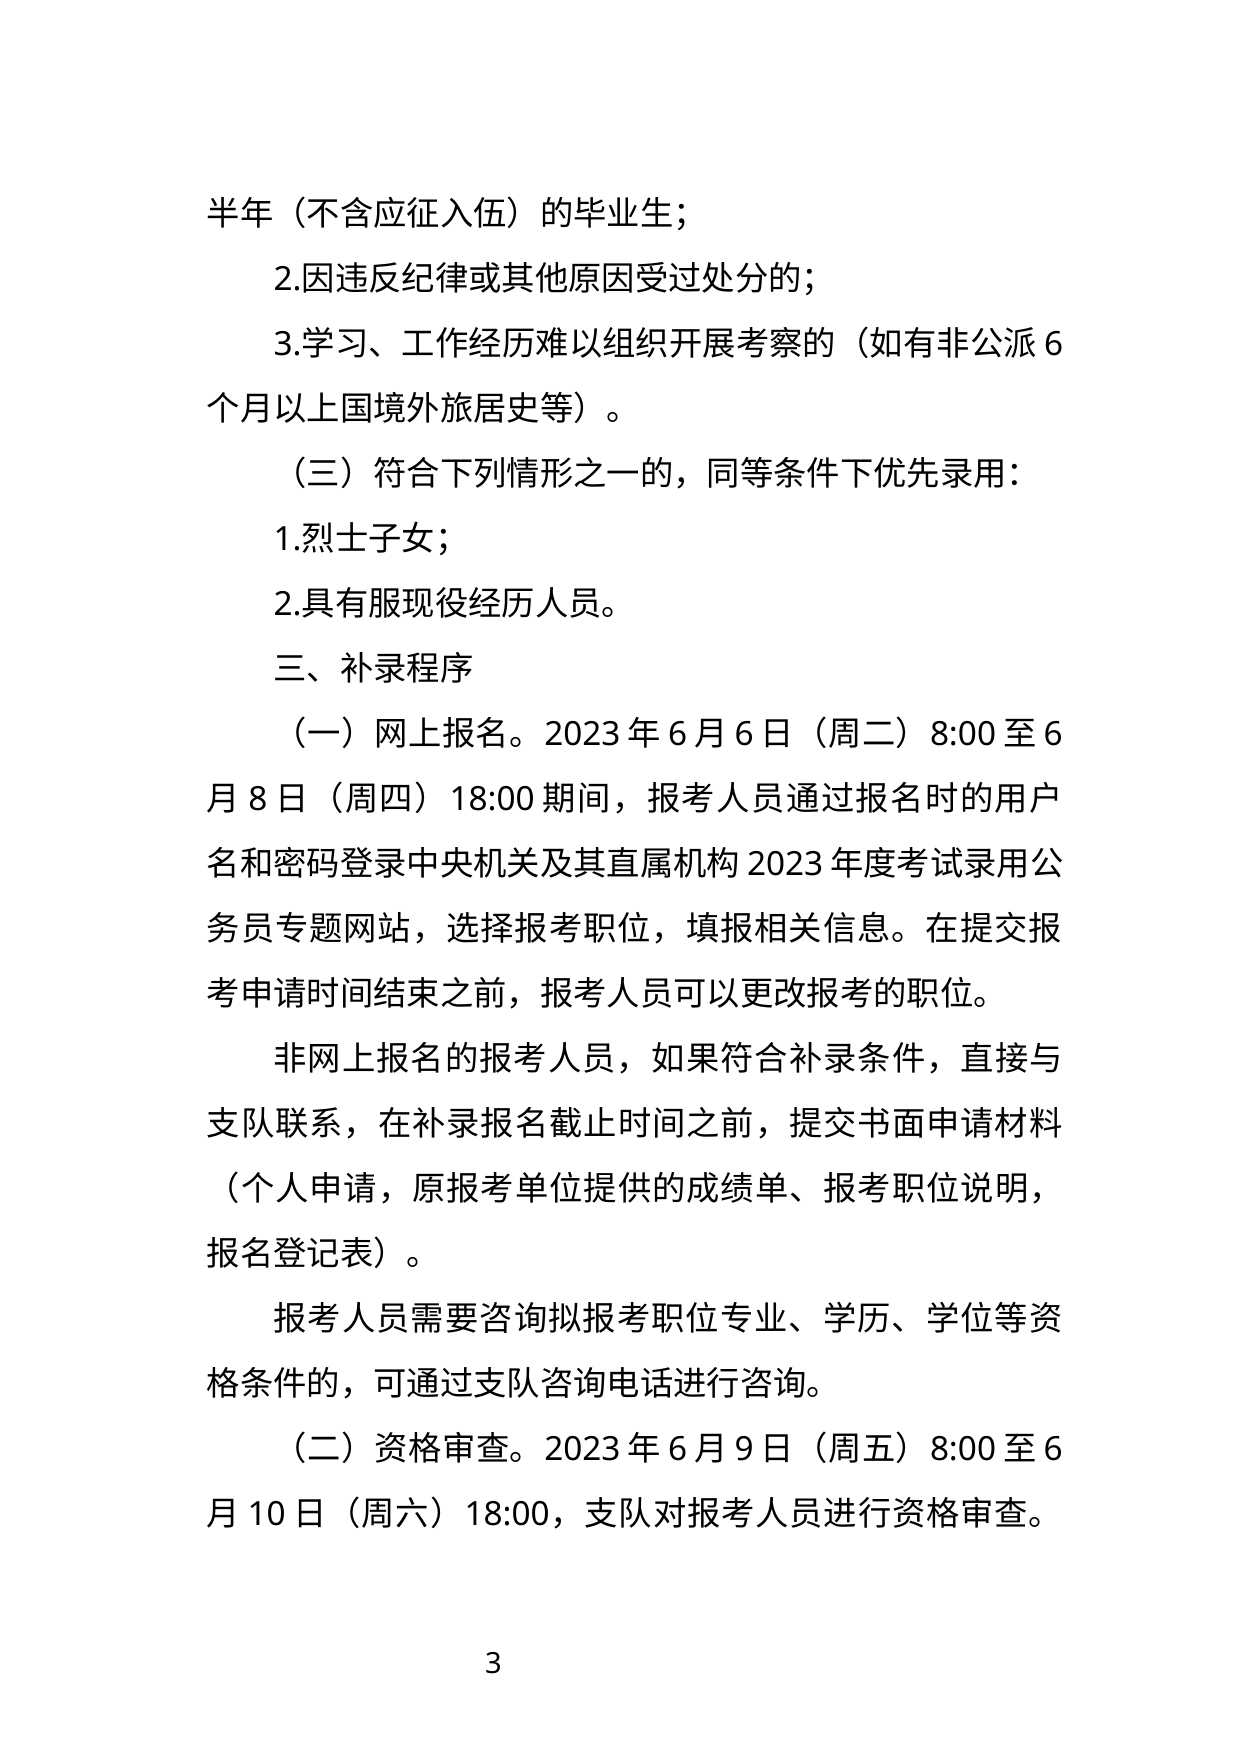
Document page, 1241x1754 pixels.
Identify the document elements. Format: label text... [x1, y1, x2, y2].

text 1.烈士子女； [207, 503, 1063, 568]
text 3.学习、工作经历难以组织开展考察的（如有非公派6个月以上国境外旅居史等）。 [207, 308, 1063, 438]
text 报考人员需要咨询拟报考职位专业、学历、学位等资格条件的，可通过支队咨询电话进行咨询。 [207, 1283, 1063, 1413]
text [207, 1413, 1063, 1543]
text （三）符合下列情形之一的，同等条件下优先录用： [207, 438, 1063, 503]
text （一）网上报名。2023年6月6日（周二）8:00至6月8日（周四）18:00期间，报考人员通过报名时的用户名和密码登录中央机关及其直属机构2023年度考试录用公务员专题网站，选择报考职位，填报相关信息。在提交报考申请时间结束之前，报考人员可以更改报考的职位。 [207, 698, 1063, 1023]
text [207, 178, 1063, 243]
text 三、补录程序 [207, 633, 1063, 698]
text 2.因违反纪律或其他原因受过处分的； [207, 243, 1063, 308]
text 非网上报名的报考人员，如果符合补录条件，直接与支队联系，在补录报名截止时间之前，提交书面申请材料（个人申请，原报考单位提供的成绩单、报考职位说明，报名登记表）。 [207, 1023, 1063, 1283]
text 2.具有服现役经历人员。 [207, 568, 1063, 633]
